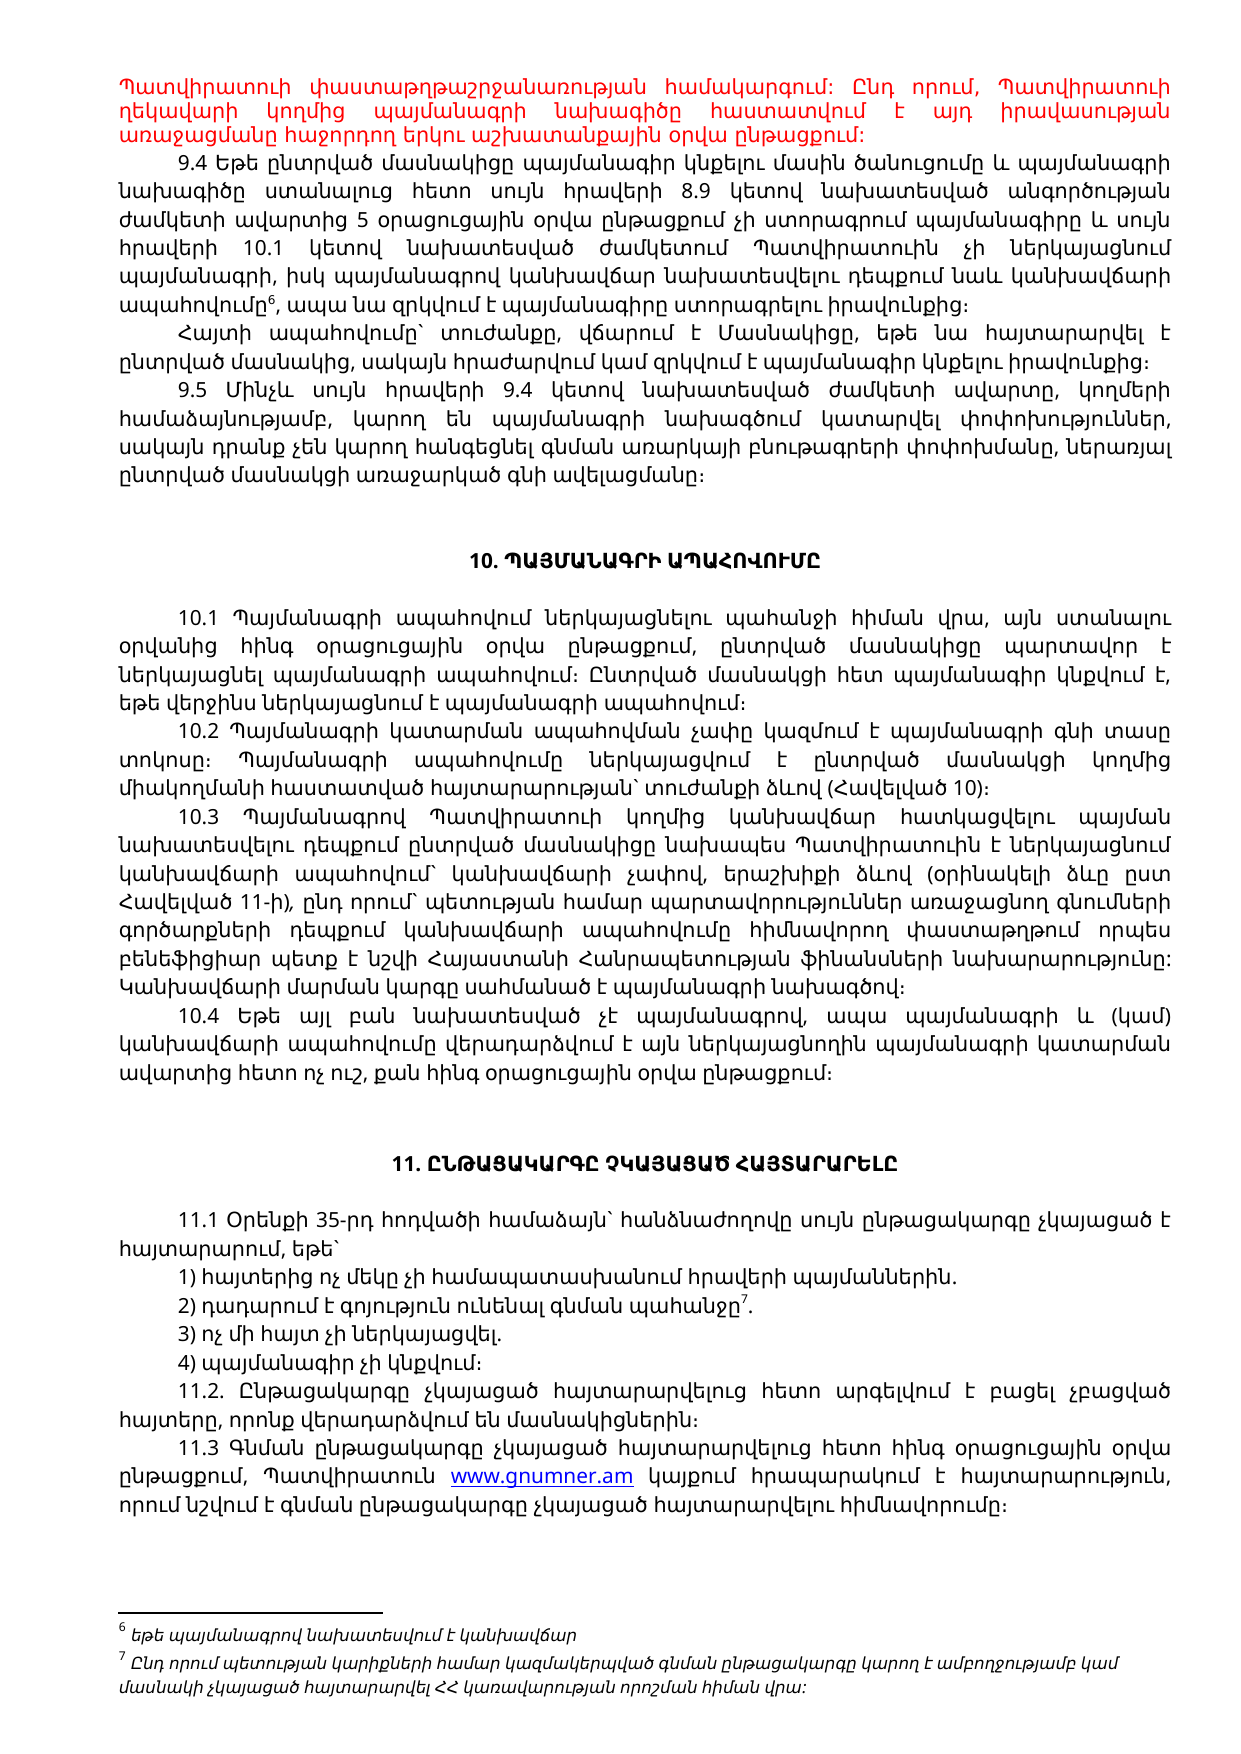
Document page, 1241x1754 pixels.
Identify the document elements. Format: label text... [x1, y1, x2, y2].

text 11. ԸՆԹԱՑԱԿԱՐԳԸ ՉԿԱՅԱՑԱԾ ՀԱՅՏԱՐԱՐԵԼԸ [118, 1149, 1171, 1177]
text 9.4 Եթե ընտրված մասնակիցը պայմանագիր կնքելու մասին ծանուցումը և պայմանագրի նախագիծը ստանալուց հետո սույն հրավերի 8.9 կետով նախատեսված անգործության ժամկետի ավարտից 5 օրացուցային օրվա ընթացքում չի ստորագրում պայմանագիրը և սույն հրավերի 10.1 կետով նախատեսված ժամկետում Պատվիրատուին չի ներկայացնում պայմանագրի, իսկ պայմանագրով կանխավճար նախատեսվելու դեպքում նաև կանխավճարի ապահովումը, ապա նա զրկվում է պայմանագիրը ստորագրելու իրավունքից։ [118, 148, 1171, 318]
text Հայտի ապահովումը` տուժանքը, վճարում է Մասնակիցը, եթե նա հայտարարվել է ընտրված մասնակից, սակայն հրաժարվում կամ զրկվում է պայմանագիր կնքելու իրավունքից։ [118, 318, 1171, 375]
text 1) հայտերից ոչ մեկը չի համապատասխանում հրավերի պայմաններին. [118, 1262, 1171, 1291]
text 11.3 Գնման ընթացակարգը չկայացած հայտարարվելուց հետո հինգ օրացուցային օրվա ընթացքում, Պատվիրատուն www.gnumner.am կայքում հրապարակում է հայտարարություն, որում նշվում է գնման ընթացակարգը չկայացած հայտարարվելու հիմնավորումը։ [118, 1433, 1171, 1518]
text 10.4 Եթե այլ բան նախատեսված չէ պայմանագրով, ապա պայմանագրի և (կամ) կանխավճարի ապահովումը վերադարձվում է այն ներկայացնողին պայմանագրի կատարման ավարտից հետո ոչ ուշ, քան հինգ օրացուցային օրվա ընթացքում։ [118, 1001, 1171, 1086]
text 10.1 Պայմանագրի ապահովում ներկայացնելու պահանջի հիման վրա, այն ստանալու օրվանից հինգ օրացուցային օրվա ընթացքում, ընտրված մասնակիցը պարտավոր է ներկայացնել պայմանագրի ապահովում։ Ընտրված մասնակցի հետ պայմանագիր կնքվում է, եթե վերջինս ներկայացնում է պայմանագրի ապահովում։ [118, 603, 1171, 717]
text 4) պայմանագիր չի կնքվում։ [118, 1348, 1171, 1376]
text 9.5 Մինչև սույն հրավերի 9.4 կետով նախատեսված ժամկետի ավարտը, կողմերի համաձայնությամբ, կարող են պայմանագրի նախագծում կատարվել փոփոխություններ, սակայն դրանք չեն կարող հանգեցնել գնման առարկայի բնութագրերի փոփոխմանը, ներառյալ ընտրված մասնակցի առաջարկած գնի ավելացմանը։ [118, 375, 1171, 489]
text 10. ՊԱՅՄԱՆԱԳՐԻ ԱՊԱՀՈՎՈՒՄԸ [118, 546, 1171, 574]
text 11.2. Ընթացակարգը չկայացած հայտարարվելուց հետո արգելվում է բացել չբացված հայտերը, որոնք վերադարձվում են մասնակիցներին։ [118, 1376, 1171, 1433]
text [118, 75, 1171, 148]
text 3) ոչ մի հայտ չի ներկայացվել. [118, 1319, 1171, 1348]
text 10.3 Պայմանագրով Պատվիրատուի կողմից կանխավճար հատկացվելու պայման նախատեսվելու դեպքում ընտրված մասնակիցը նախապես Պատվիրատուին է ներկայացնում կանխավճարի ապահովում` կանխավճարի չափով, երաշխիքի ձևով (օրինակելի ձևը ըստ Հավելված 11-ի), ընդ որում` պետության համար պարտավորություններ առաջացնող գնումների գործարքների դեպքում կանխավճարի ապահովումը հիմնավորող փաստաթղթում որպես բենեֆիցիար պետք է նշվի Հայաստանի Հանրապետության ֆինանսների նախարարությունը: Կանխավճարի մարման կարգը սահմանած է պայմանագրի նախագծով։ [118, 802, 1171, 1001]
text 2) դադարում է գոյություն ունենալ գնման պահանջը. [118, 1291, 1171, 1319]
text 10.2 Պայմանագրի կատարման ապահովման չափը կազմում է պայմանագրի գնի տասը տոկոսը։ Պայմանագրի ապահովումը ներկայացվում է ընտրված մասնակցի կողմից միակողմանի հաստատված հայտարարության` տուժանքի ձևով (Հավելված 10)։ [118, 717, 1171, 802]
text 11.1 Օրենքի 35-րդ հոդվածի համաձայն` հանձնաժողովը սույն ընթացակարգը չկայացած է հայտարարում, եթե` [118, 1206, 1171, 1262]
